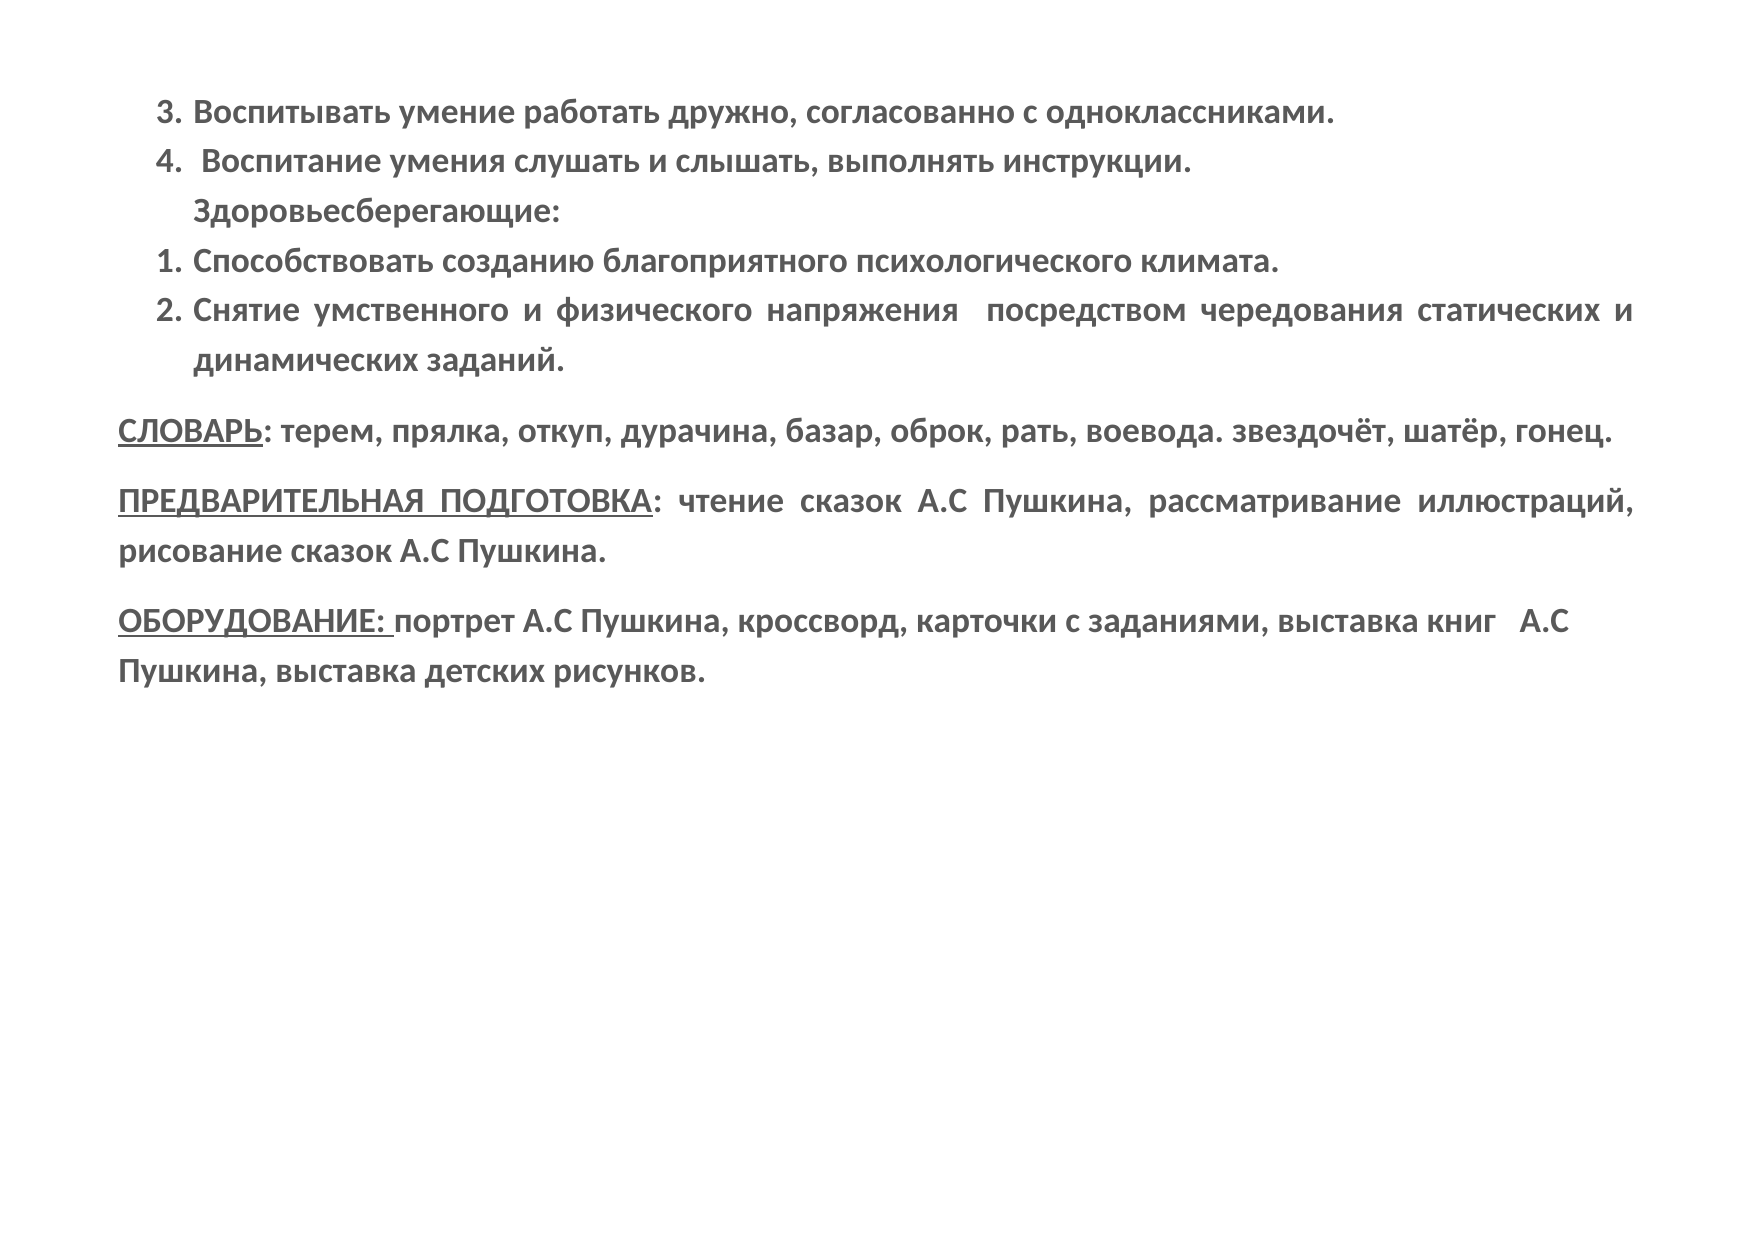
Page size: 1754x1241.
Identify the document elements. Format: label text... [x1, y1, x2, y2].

text ОБОРУДОВАНИЕ: портрет А.С Пушкина, кроссворд, карточки с заданиями, выставка книг А.С Пушкина, выставка детских рисунков. [118, 598, 1636, 691]
list Снятие умственного и физического напряжения посредством чередования статических и динамических заданий. [156, 287, 1636, 380]
list Здоровьесберегающие: [193, 188, 1636, 231]
list Способствовать созданию благоприятного психологического климата. [156, 238, 1636, 281]
text ПРЕДВАРИТЕЛЬНАЯ ПОДГОТОВКА: чтение сказок А.С Пушкина, рассматривание иллюстраций, рисование сказок А.С Пушкина. [118, 478, 1636, 571]
list Воспитание умения слушать и слышать, выполнять инструкции. [156, 138, 1636, 182]
list Воспитывать умение работать дружно, согласованно с одноклассниками. [156, 89, 1636, 132]
text СЛОВАРЬ: терем, прялка, откуп, дурачина, базар, оброк, рать, воевода. звездочёт, шатёр, гонец. [118, 408, 1636, 451]
